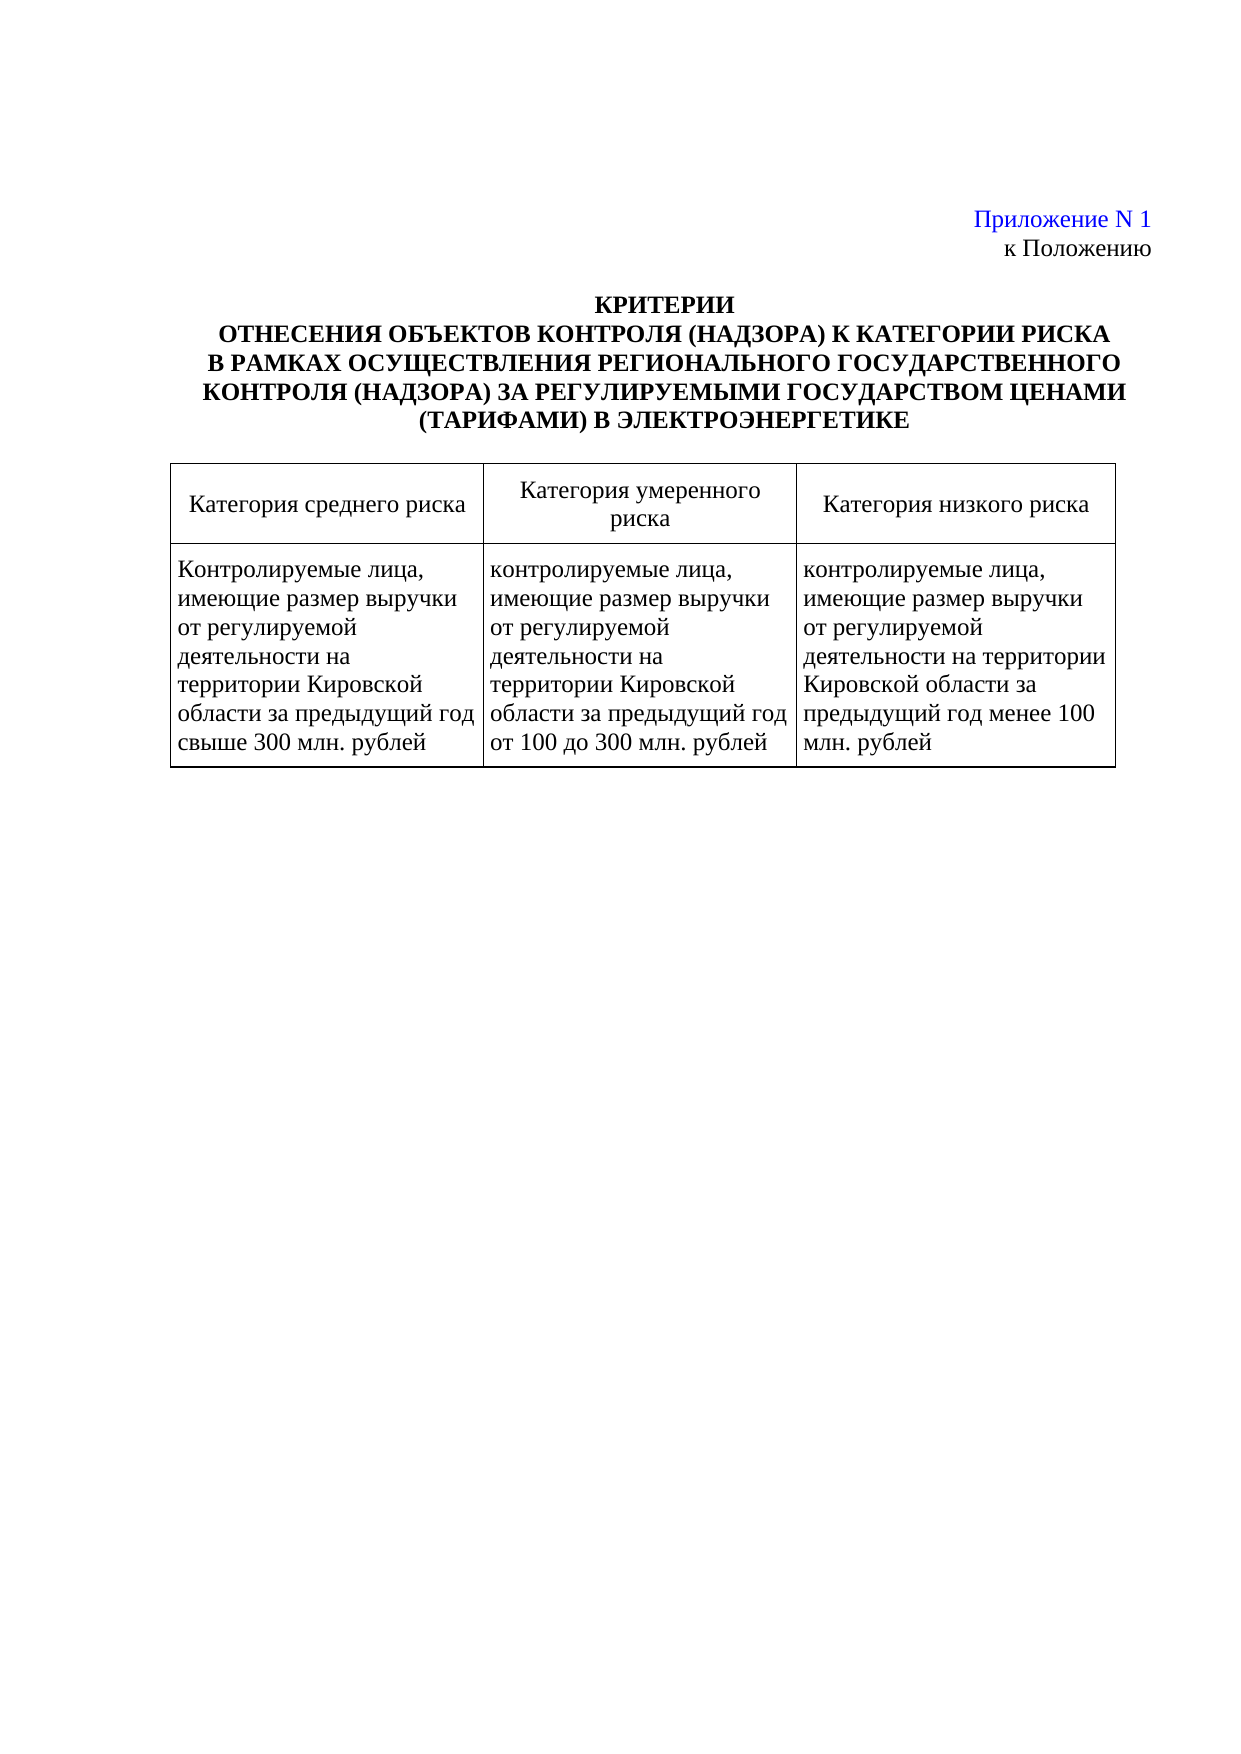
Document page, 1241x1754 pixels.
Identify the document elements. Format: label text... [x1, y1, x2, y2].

table_header Категория низкого риска [797, 464, 1115, 543]
table_cell контролируемые лица, имеющие размер выручки от регулируемой деятельности на территории Кировской области за предыдущий год менее 100 млн. рублей [797, 544, 1115, 766]
table_cell Контролируемые лица, имеющие размер выручки от регулируемой деятельности на территории Кировской области за предыдущий год свыше 300 млн. рублей [171, 544, 483, 766]
table_cell контролируемые лица, имеющие размер выручки от регулируемой деятельности на территории Кировской области за предыдущий год от 100 до 300 млн. рублей [484, 544, 796, 766]
table_header Категория умеренного риска [484, 464, 796, 543]
title КРИТЕРИИ [177, 291, 1152, 319]
text Приложение N 1 [177, 204, 1152, 233]
title (ТАРИФАМИ) В ЭЛЕКТРОЭНЕРГЕТИКЕ [177, 406, 1152, 434]
table_header Категория среднего риска [171, 464, 483, 543]
title ОТНЕСЕНИЯ ОБЪЕКТОВ КОНТРОЛЯ (НАДЗОРА) К КАТЕГОРИИ РИСКА [177, 319, 1152, 348]
title В РАМКАХ ОСУЩЕСТВЛЕНИЯ РЕГИОНАЛЬНОГО ГОСУДАРСТВЕННОГО [177, 348, 1152, 377]
text к Положению [177, 233, 1152, 262]
title КОНТРОЛЯ (НАДЗОРА) ЗА РЕГУЛИРУЕМЫМИ ГОСУДАРСТВОМ ЦЕНАМИ [177, 377, 1152, 406]
